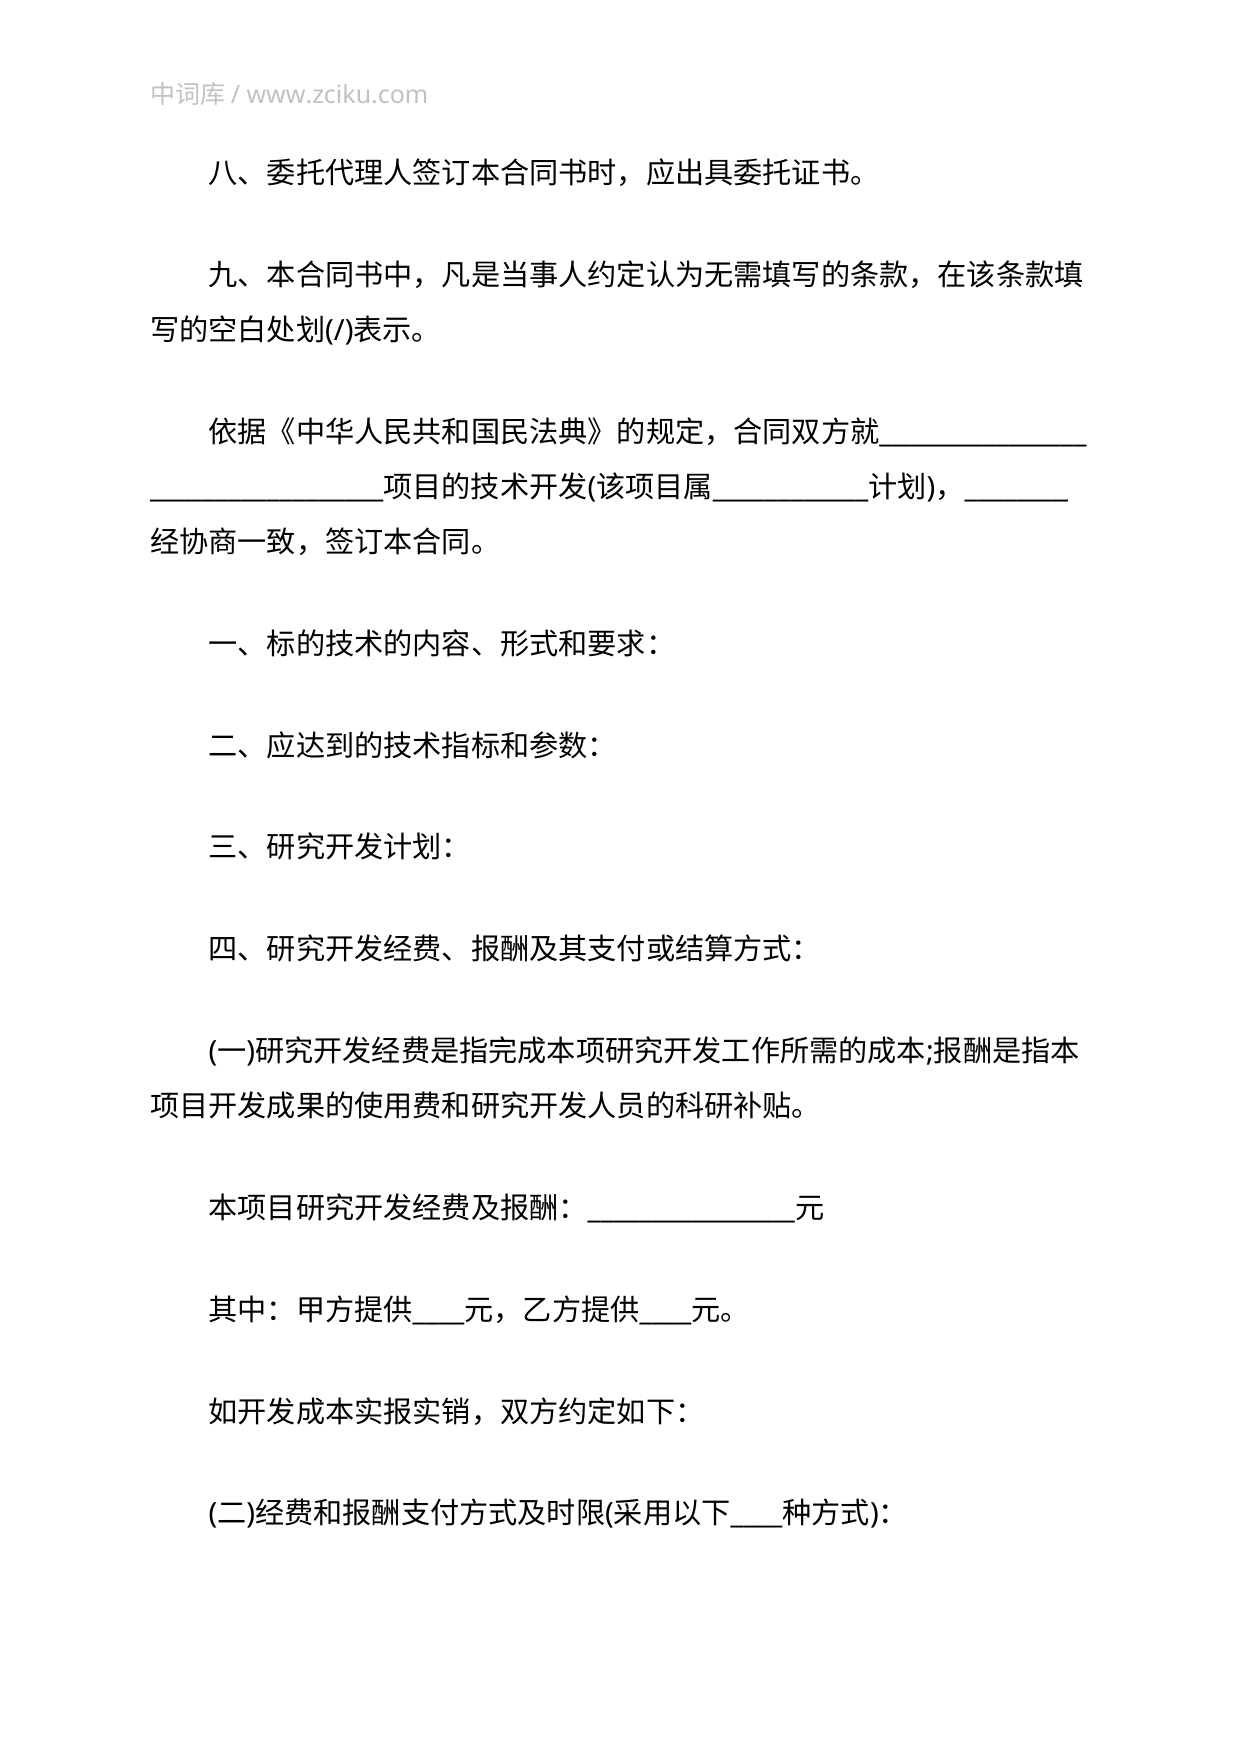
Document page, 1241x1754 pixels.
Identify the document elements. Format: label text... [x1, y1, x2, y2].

text 如开发成本实报实销，双方约定如下： [150, 1388, 1090, 1431]
text (一)研究开发经费是指完成本项研究开发工作所需的成本;报酬是指本项目开发成果的使用费和研究开发人员的科研补贴。 [150, 1027, 1090, 1125]
text (二)经费和报酬支付方式及时限(采用以下____种方式)： [150, 1490, 1090, 1532]
text 四、研究开发经费、报酬及其支付或结算方式： [150, 926, 1090, 968]
text 八、委托代理人签订本合同书时，应出具委托证书。 [150, 150, 1090, 192]
text 其中：甲方提供____元，乙方提供____元。 [150, 1286, 1090, 1329]
text 一、标的技术的内容、形式和要求： [150, 620, 1090, 663]
text 依据《中华人民共和国民法典》的规定，合同双方就__________________________________项目的技术开发(该项目属____________计划)，________经协商一致，签订本合同。 [150, 409, 1090, 561]
text 九、本合同书中，凡是当事人约定认为无需填写的条款，在该条款填写的空白处划(/)表示。 [150, 252, 1090, 349]
text 本项目研究开发经费及报酬：________________元 [150, 1184, 1090, 1227]
text 二、应达到的技术指标和参数： [150, 722, 1090, 764]
text 三、研究开发计划： [150, 824, 1090, 866]
